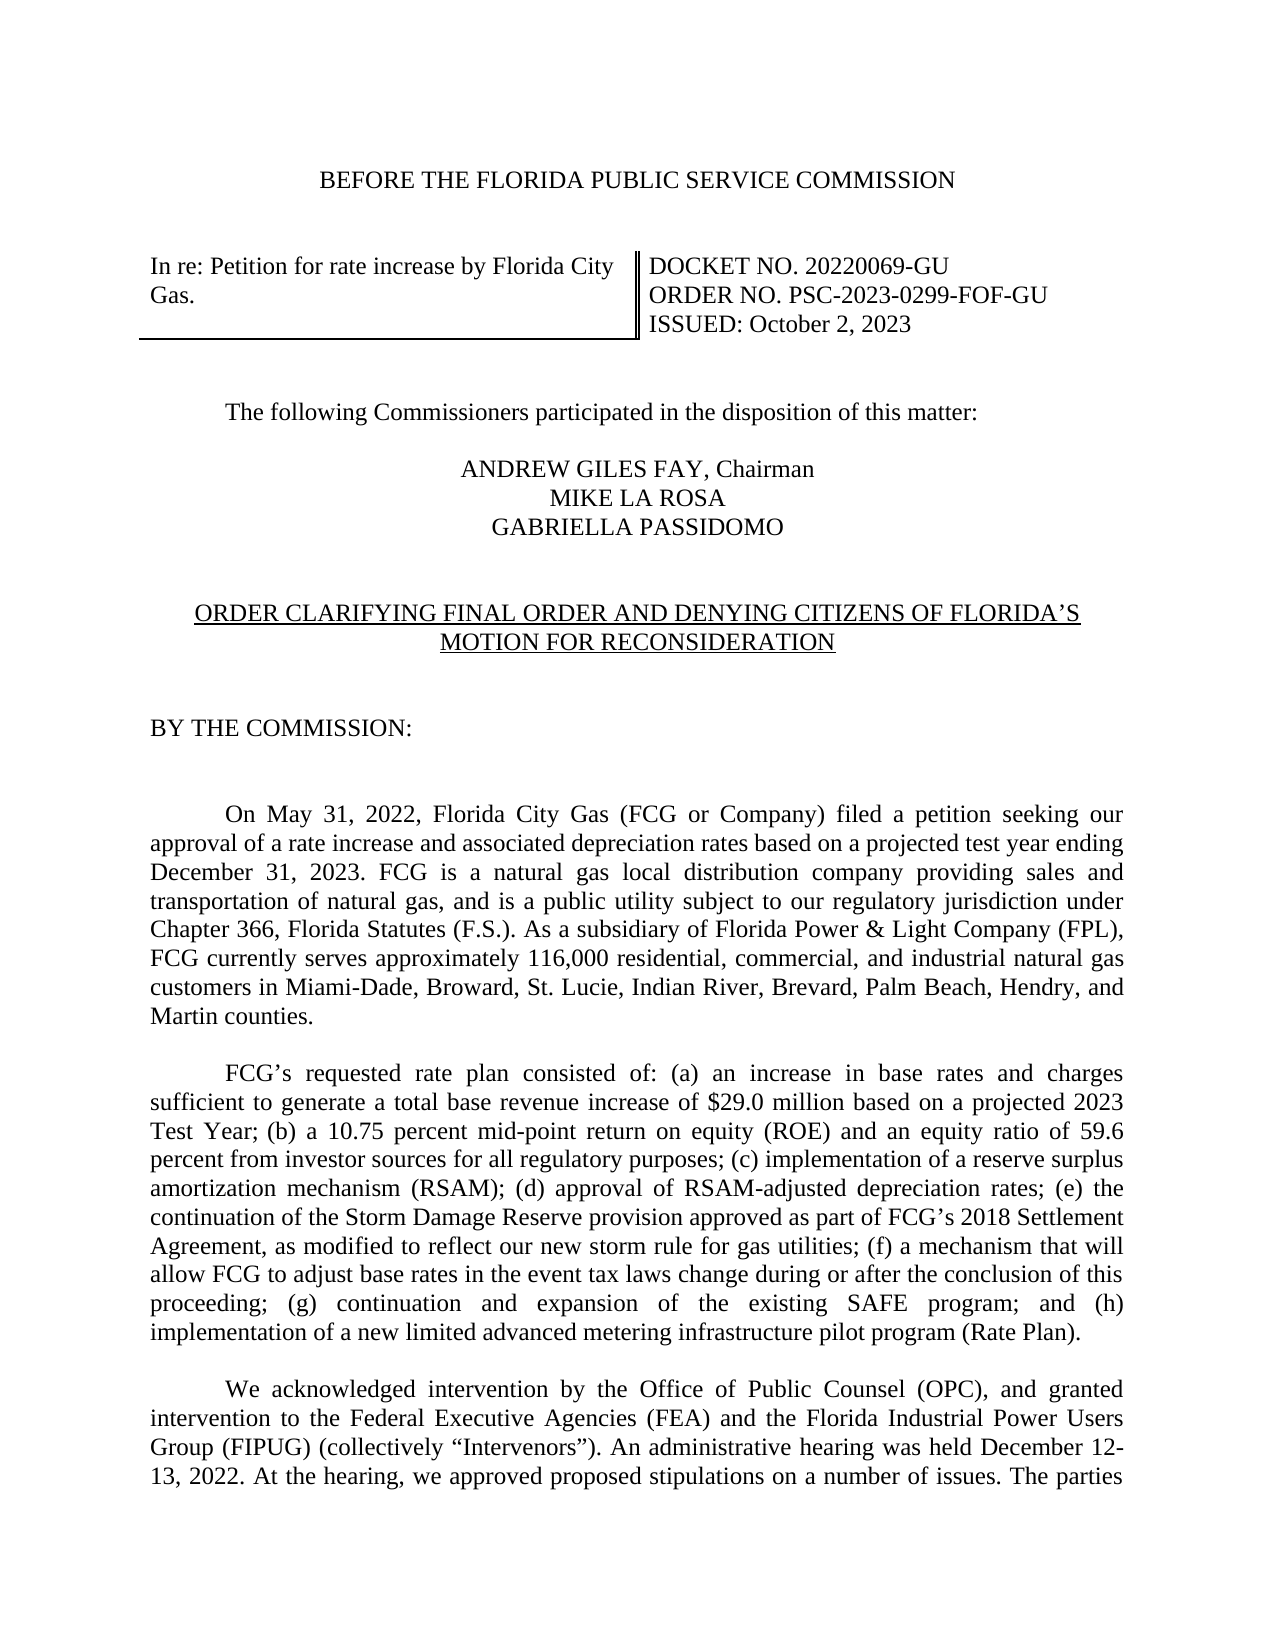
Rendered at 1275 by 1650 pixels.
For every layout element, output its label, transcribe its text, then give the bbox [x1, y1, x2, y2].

text ANDREW GILES FAY, Chairman [150, 454, 1125, 483]
text MIKE LA ROSA [150, 483, 1125, 512]
text On May 31, 2022, Florida City Gas (FCG or Company) filed a petition seeking our approval of a rate increase and associated depreciation rates based on a projected test year ending December 31, 2023. FCG is a natural gas local distribution company providing sales and transportation of natural gas, and is a public utility subject to our regulatory jurisdiction under Chapter 366, Florida Statutes (F.S.). As a subsidiary of Florida Power & Light Company (FPL), FCG currently serves approximately 116,000 residential, commercial, and industrial natural gas customers in Miami-Dade, Broward, St. Lucie, Indian River, Brevard, Palm Beach, Hendry, and Martin counties. [150, 799, 1125, 1029]
text MOTION FOR RECONSIDERATION [150, 627, 1125, 656]
text GABRIELLA PASSIDOMO [150, 512, 1125, 541]
text BY THE COMMISSION: [150, 713, 1125, 742]
subtitle BEFORE THE FLORIDA PUBLIC SERVICE COMMISSION [150, 165, 1125, 194]
table_header DOCKET NO. 20220069-GU ORDER NO. PSC-2023-0299-FOF-GU ISSUED: October 2, 2023 [640, 251, 1136, 337]
table_header In re: Petition for rate increase by Florida City Gas. [139, 251, 635, 337]
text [150, 1374, 1125, 1489]
text The following Commissioners participated in the disposition of this matter: [150, 397, 1125, 426]
text FCG’s requested rate plan consisted of: (a) an increase in base rates and charges sufficient to generate a total base revenue increase of $29.0 million based on a projected 2023 Test Year; (b) a 10.75 percent mid-point return on equity (ROE) and an equity ratio of 59.6 percent from investor sources for all regulatory purposes; (c) implementation of a reserve surplus amortization mechanism (RSAM); (d) approval of RSAM-adjusted depreciation rates; (e) the continuation of the Storm Damage Reserve provision approved as part of FCG’s 2018 Settlement Agreement, as modified to reflect our new storm rule for gas utilities; (f) a mechanism that will allow FCG to adjust base rates in the event tax laws change during or after the conclusion of this proceeding; (g) continuation and expansion of the existing SAFE program; and (h) implementation of a new limited advanced metering infrastructure pilot program (Rate Plan). [150, 1058, 1125, 1346]
text ORDER CLARIFYING FINAL ORDER AND DENYING CITIZENS OF FLORIDA’S [150, 598, 1125, 627]
